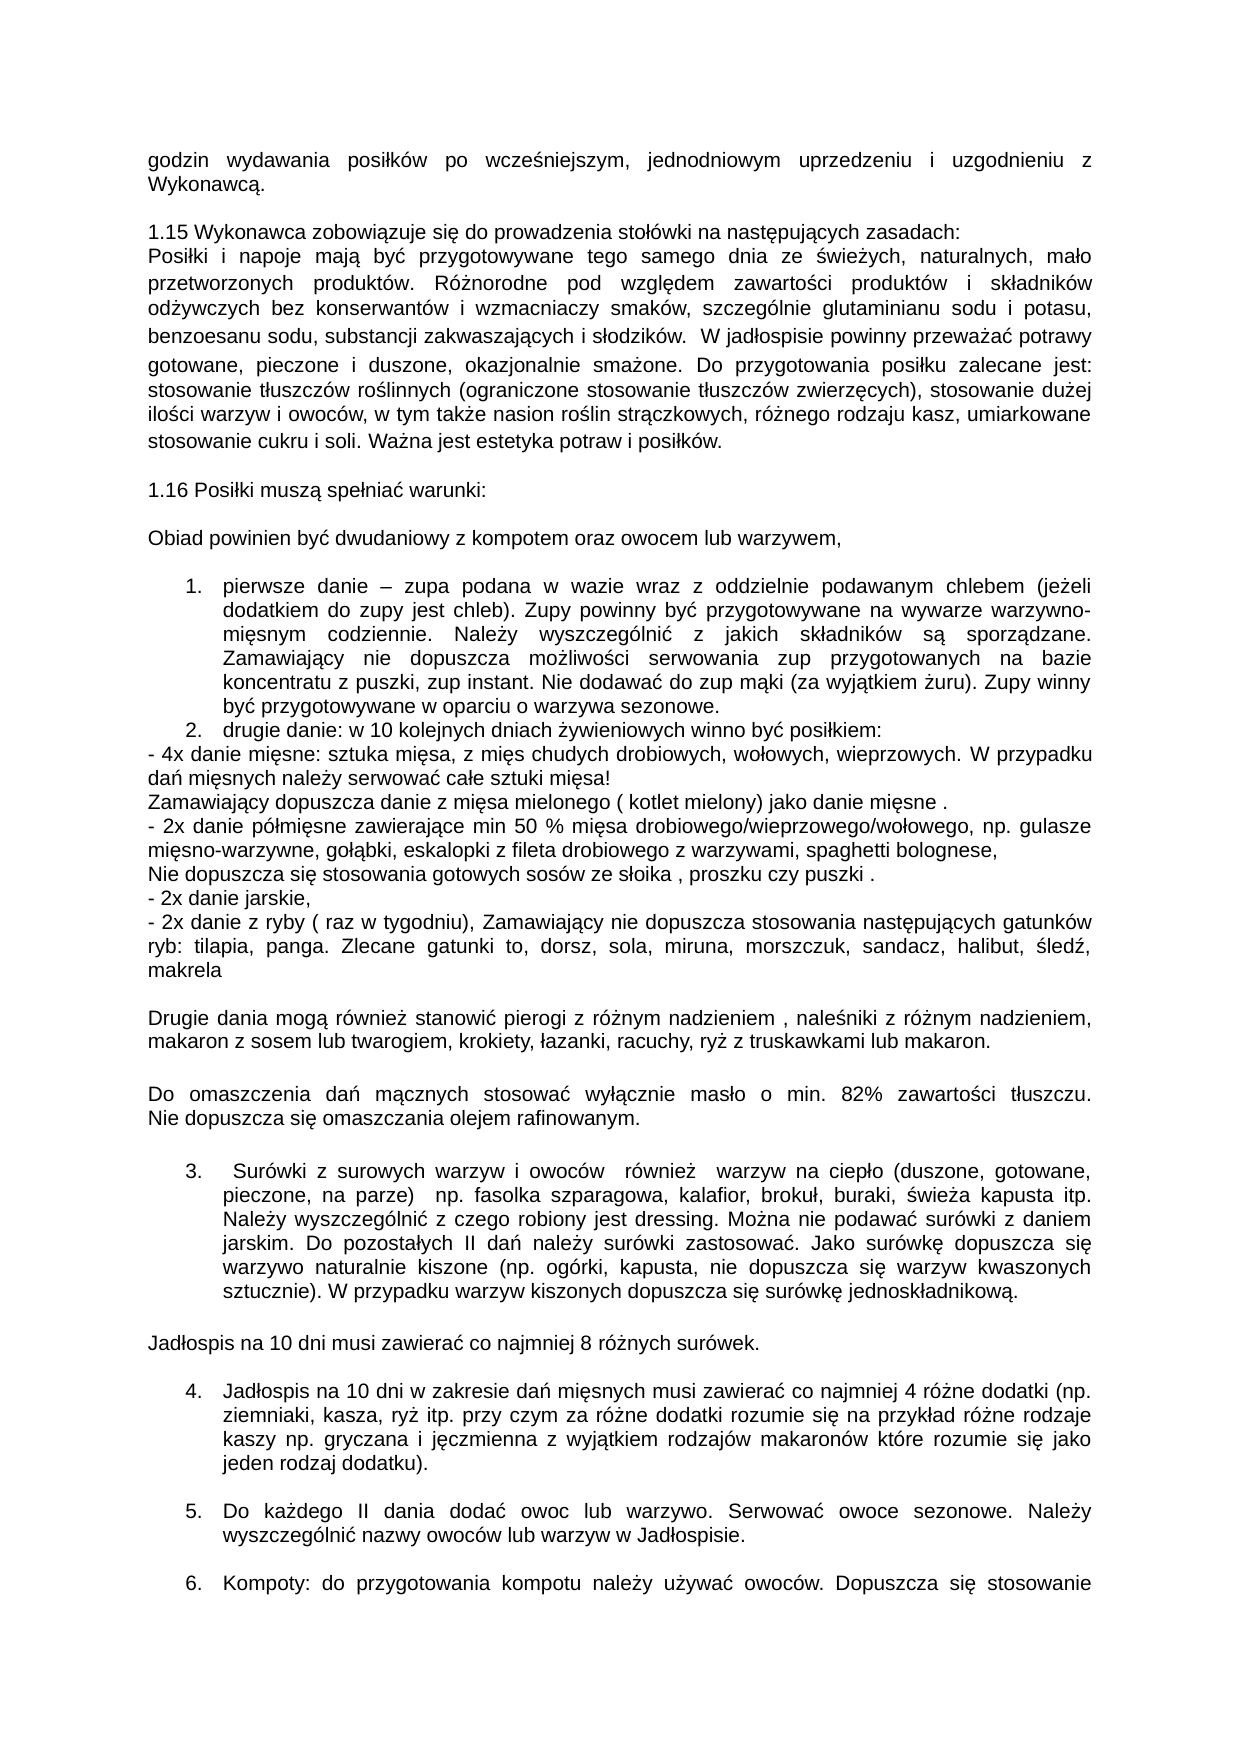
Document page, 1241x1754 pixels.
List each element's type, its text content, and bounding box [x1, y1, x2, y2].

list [185, 1571, 1093, 1595]
text Obiad powinien być dwudaniowy z kompotem oraz owocem lub warzywem, [148, 526, 1093, 550]
list drugie danie: w 10 kolejnych dniach żywieniowych winno być posiłkiem: [185, 718, 1093, 742]
text Do omaszczenia dań mącznych stosować wyłącznie masło o min. 82% zawartości tłuszczu. Nie dopuszcza się omaszczania olejem rafinowanym. [148, 1082, 1093, 1130]
list Surówki z surowych warzyw i owoców również warzyw na ciepło (duszone, gotowane, pieczone, na parze) np. fasolka szparagowa, kalafior, brokuł, buraki, świeża kapusta itp. Należy wyszczególnić z czego robiony jest dressing. Można nie podawać surówki z daniem jarskim. Do pozostałych II dań należy surówki zastosować. Jako surówkę dopuszcza się warzywo naturalnie kiszone (np. ogórki, kapusta, nie dopuszcza się warzyw kwaszonych sztucznie). W przypadku warzyw kiszonych dopuszcza się surówkę jednoskładnikową. [185, 1159, 1093, 1302]
text Jadłospis na 10 dni musi zawierać co najmniej 8 różnych surówek. [148, 1331, 1093, 1355]
text Zamawiający dopuszcza danie z mięsa mielonego ( kotlet mielony) jako danie mięsne . [148, 790, 1093, 814]
list Do każdego II dania dodać owoc lub warzywo. Serwować owoce sezonowe. Należy wyszczególnić nazwy owoców lub warzyw w Jadłospisie. [185, 1499, 1093, 1547]
list Jadłospis na 10 dni w zakresie dań mięsnych musi zawierać co najmniej 4 różne dodatki (np. ziemniaki, kasza, ryż itp. przy czym za różne dodatki rozumie się na przykład różne rodzaje kaszy np. gryczana i jęczmienna z wyjątkiem rodzajów makaronów które rozumie się jako jeden rodzaj dodatku). [185, 1379, 1093, 1475]
text - 2x danie z ryby ( raz w tygodniu), Zamawiający nie dopuszcza stosowania następujących gatunków ryb: tilapia, panga. Zlecane gatunki to, dorsz, sola, miruna, morszczuk, sandacz, halibut, śledź, makrela [148, 909, 1093, 981]
text 1.15 Wykonawca zobowiązuje się do prowadzenia stołówki na następujących zasadach: [148, 219, 1093, 243]
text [148, 148, 1093, 196]
text Posiłki i napoje mają być przygotowywane tego samego dnia ze świeżych, naturalnych, mało przetworzonych produktów. Różnorodne pod względem zawartości produktów i składników odżywczych bez konserwantów i wzmacniaczy smaków, szczególnie glutaminianu sodu i potasu, benzoesanu sodu, substancji zakwaszających i słodzików. W jadłospisie powinny przeważać potrawy gotowane, pieczone i duszone, okazjonalnie smażone. Do przygotowania posiłku zalecane jest: stosowanie tłuszczów roślinnych (ograniczone stosowanie tłuszczów zwierzęcych), stosowanie dużej ilości warzyw i owoców, w tym także nasion roślin strączkowych, różnego rodzaju kasz, umiarkowane stosowanie cukru i soli. Ważna jest estetyka potraw i posiłków. [148, 243, 1093, 454]
text - 4x danie mięsne: sztuka mięsa, z mięs chudych drobiowych, wołowych, wieprzowych. W przypadku dań mięsnych należy serwować całe sztuki mięsa! [148, 742, 1093, 790]
text Nie dopuszcza się stosowania gotowych sosów ze słoika , proszku czy puszki . [148, 862, 1093, 886]
text Drugie dania mogą również stanowić pierogi z różnym nadzieniem , naleśniki z różnym nadzieniem, makaron z sosem lub twarogiem, krokiety, łazanki, racuchy, ryż z truskawkami lub makaron. [148, 1005, 1093, 1053]
list pierwsze danie – zupa podana w wazie wraz z oddzielnie podawanym chlebem (jeżeli dodatkiem do zupy jest chleb). Zupy powinny być przygotowywane na wywarze warzywno-mięsnym codziennie. Należy wyszczególnić z jakich składników są sporządzane. Zamawiający nie dopuszcza możliwości serwowania zup przygotowanych na bazie koncentratu z puszki, zup instant. Nie dodawać do zup mąki (za wyjątkiem żuru). Zupy winny być przygotowywane w oparciu o warzywa sezonowe. [185, 574, 1093, 718]
text 1.16 Posiłki muszą spełniać warunki: [148, 478, 1093, 502]
text - 2x danie półmięsne zawierające min 50 % mięsa drobiowego/wieprzowego/wołowego, np. gulasze mięsno-warzywne, gołąbki, eskalopki z fileta drobiowego z warzywami, spaghetti bolognese, [148, 814, 1093, 862]
text - 2x danie jarskie, [148, 886, 1093, 909]
